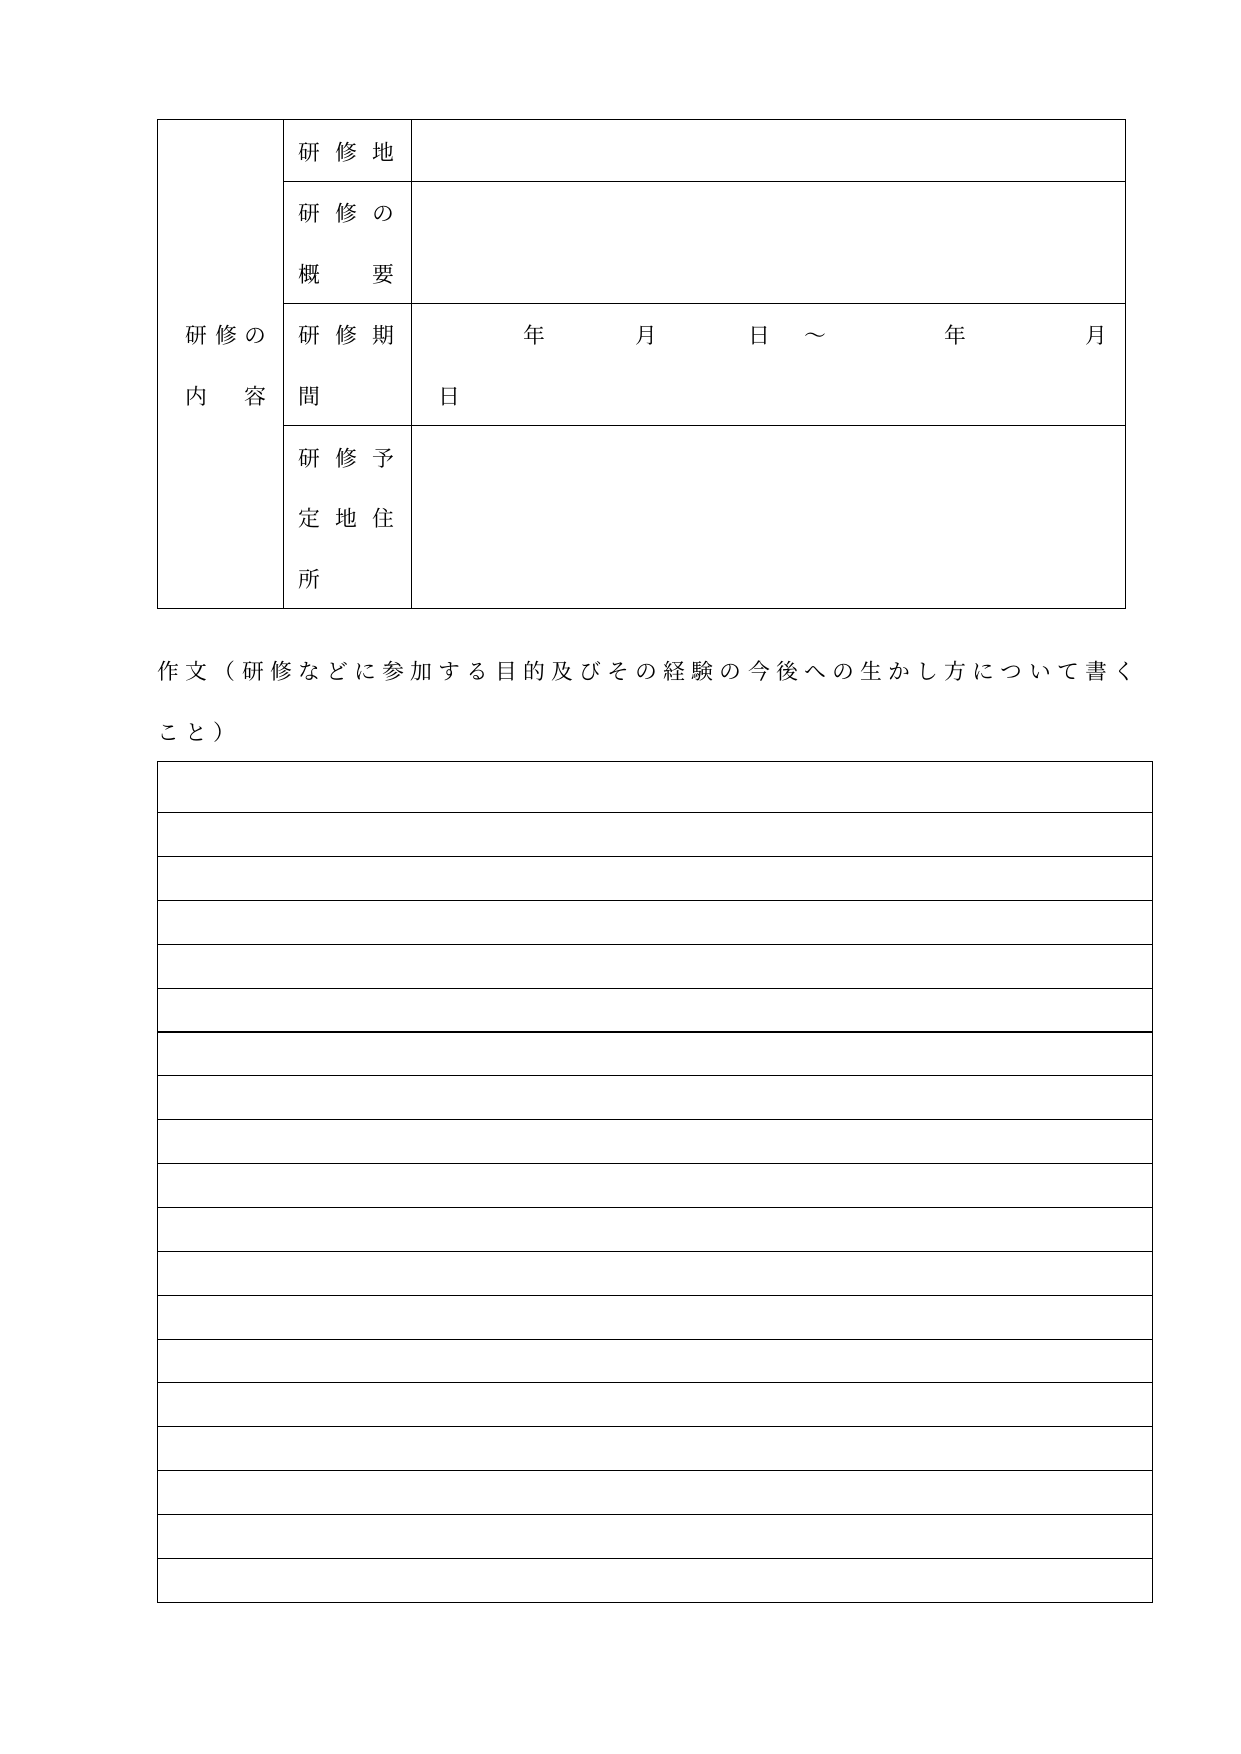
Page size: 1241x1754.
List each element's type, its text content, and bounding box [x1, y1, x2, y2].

table_cell [158, 1427, 1152, 1470]
table_cell 研修の 概要 [284, 182, 411, 303]
table_cell [158, 1252, 1152, 1294]
table_cell 年 月 日 ～ 年 月 日 [412, 304, 1125, 425]
table_header [412, 120, 1125, 181]
table_cell [158, 1471, 1152, 1514]
table_cell [158, 1120, 1152, 1163]
table_cell [158, 1033, 1152, 1075]
table_header [158, 762, 1152, 812]
table_cell [158, 1383, 1152, 1426]
table_cell 研修期間 [284, 304, 411, 425]
table_cell [158, 857, 1152, 900]
table_cell [158, 813, 1152, 856]
table_cell [158, 1515, 1152, 1558]
table_cell [158, 1559, 1152, 1602]
table_header 研修地 [284, 120, 411, 181]
table_cell [158, 901, 1152, 944]
table_cell [158, 1340, 1152, 1382]
table_cell [158, 1208, 1152, 1251]
table_cell [412, 182, 1125, 303]
table_cell [412, 426, 1125, 608]
table_cell [158, 989, 1152, 1031]
table_cell [158, 1076, 1152, 1119]
table_cell 研修予定地住所 [284, 426, 411, 608]
table_cell [158, 1296, 1152, 1338]
text 作文（研修などに参加する目的及びその経験の今後への生かし方について書くこと） [157, 640, 1142, 761]
table_cell [158, 945, 1152, 988]
table_cell [158, 1164, 1152, 1207]
table_header 研修の 内容 [158, 120, 283, 608]
